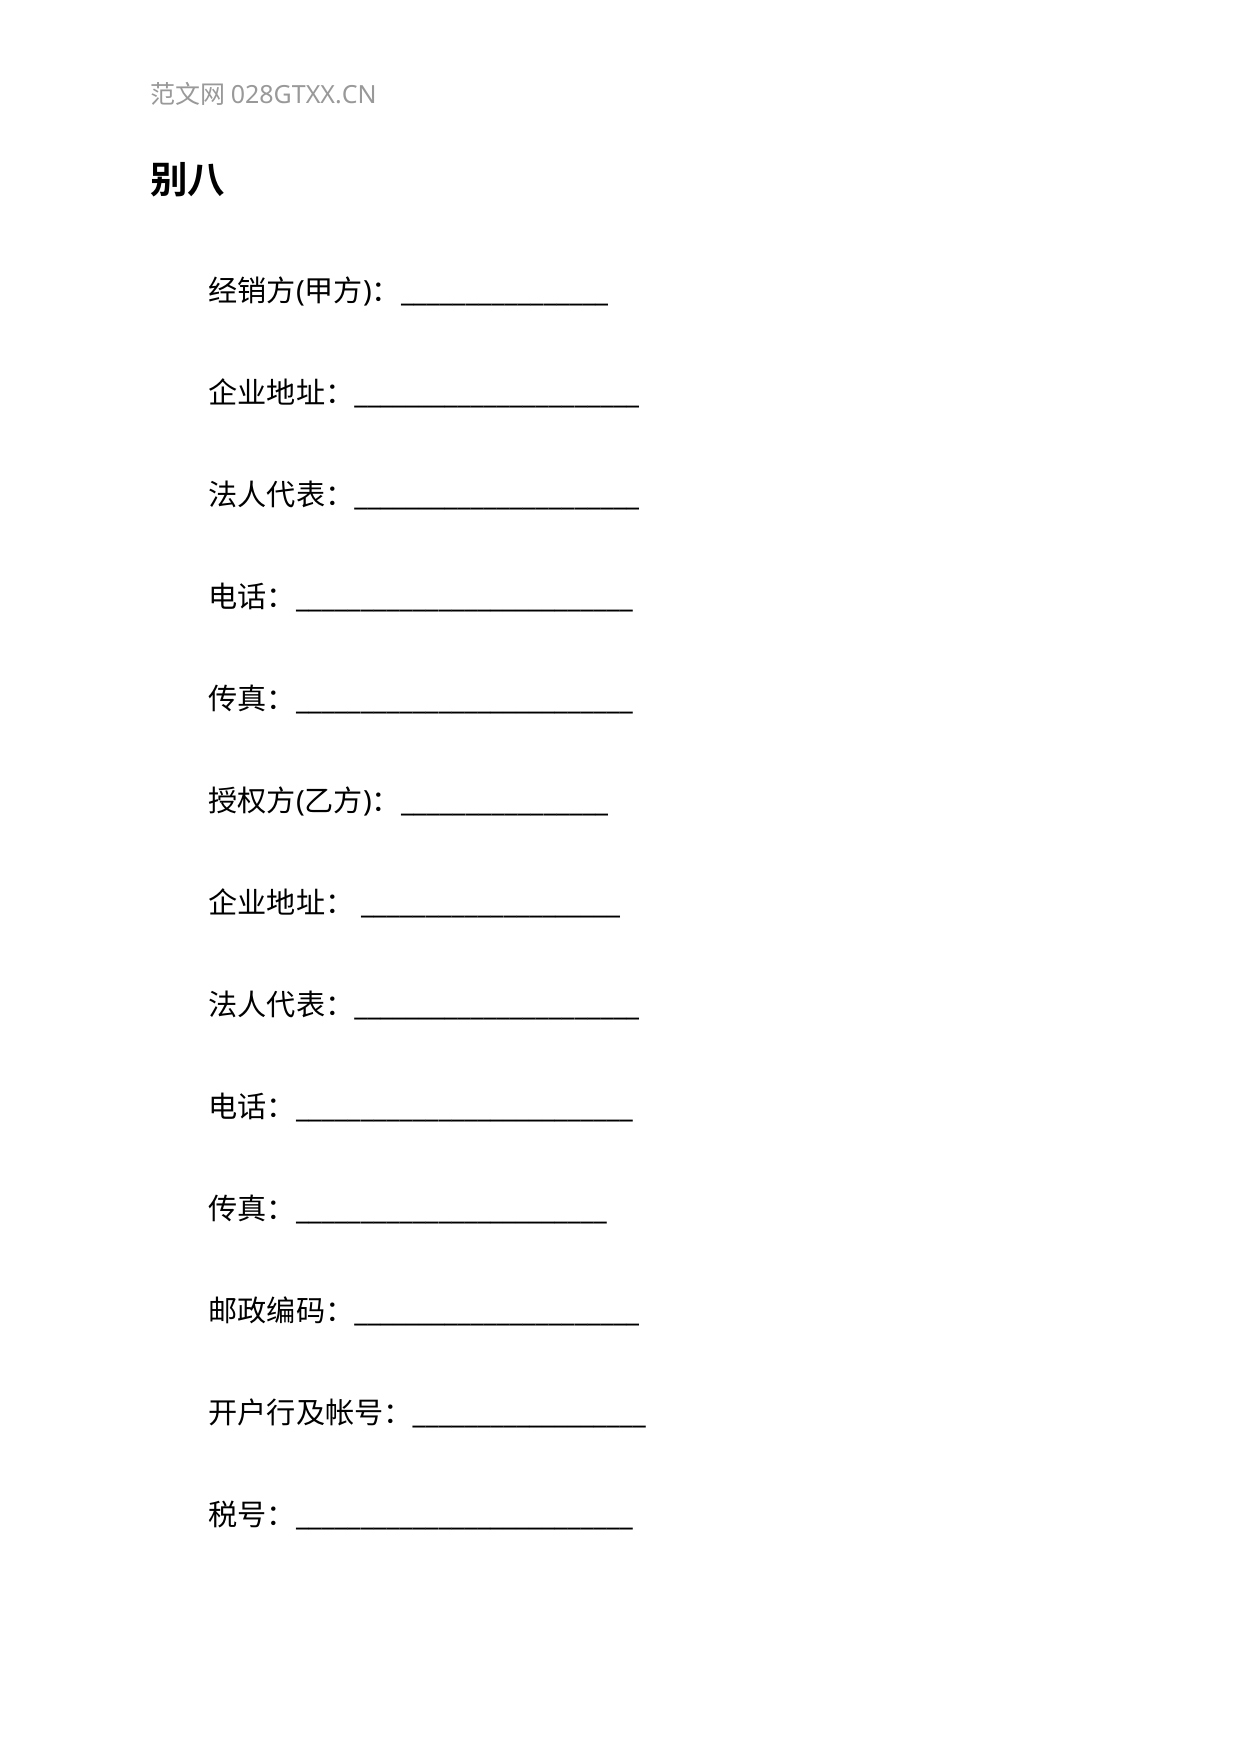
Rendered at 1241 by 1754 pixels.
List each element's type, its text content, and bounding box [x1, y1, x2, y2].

text 企业地址：______________________ [150, 369, 1090, 412]
text 经销方(甲方)：________________ [150, 267, 1090, 310]
text 邮政编码：______________________ [150, 1287, 1090, 1329]
text 企业地址： ____________________ [150, 879, 1090, 922]
text 电话：__________________________ [150, 1083, 1090, 1126]
text 税号：__________________________ [150, 1491, 1090, 1533]
text 授权方(乙方)：________________ [150, 777, 1090, 820]
text 法人代表：______________________ [150, 471, 1090, 514]
text 传真：__________________________ [150, 675, 1090, 718]
text 开户行及帐号：__________________ [150, 1389, 1090, 1432]
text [150, 150, 1090, 204]
text 传真：________________________ [150, 1185, 1090, 1228]
text 电话：__________________________ [150, 573, 1090, 616]
text 法人代表：______________________ [150, 981, 1090, 1024]
